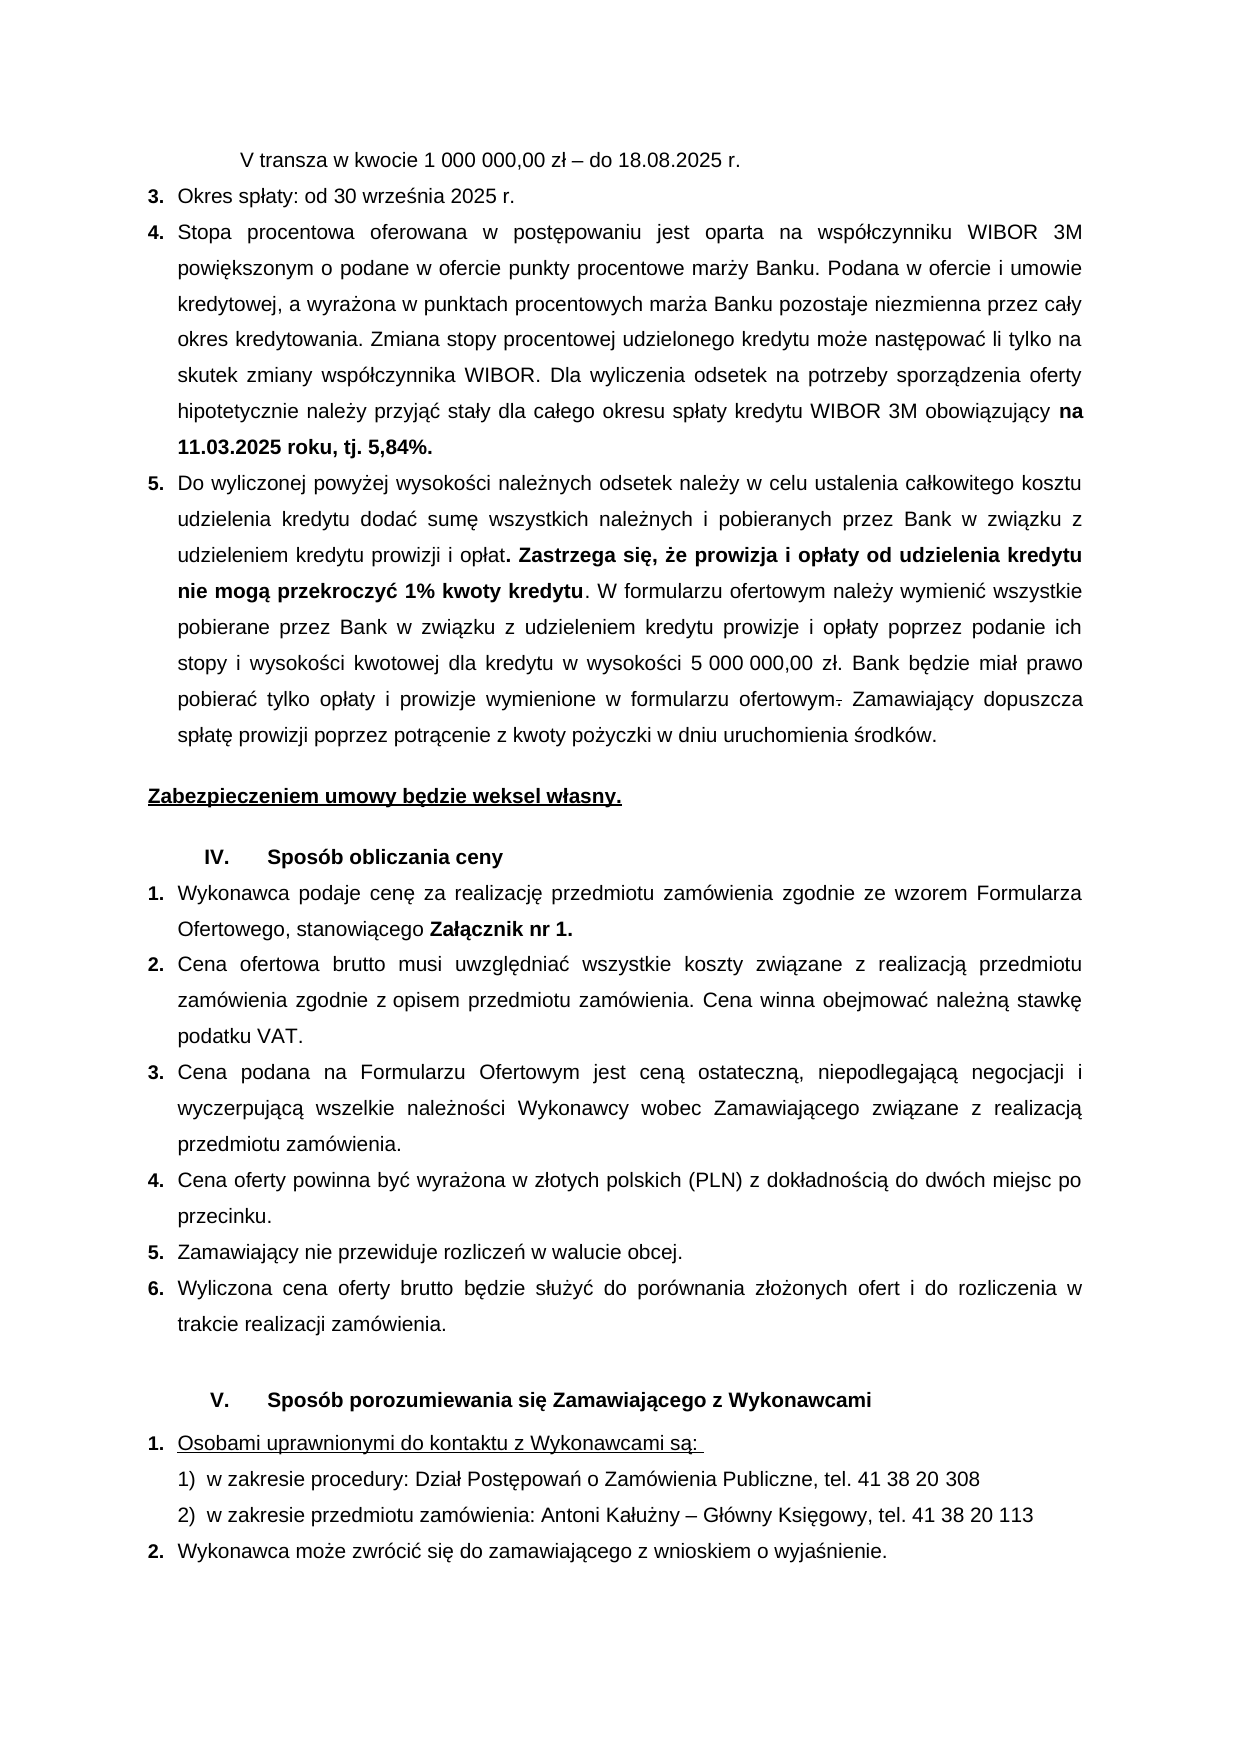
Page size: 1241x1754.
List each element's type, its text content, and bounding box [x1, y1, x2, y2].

list Osobami uprawnionymi do kontaktu z Wykonawcami są: [148, 1431, 1083, 1455]
list V transza w kwocie 1 000 000,00 zł – do 18.08.2025 r. [221, 148, 1093, 172]
list w zakresie przedmiotu zamówienia: Antoni Kałużny – Główny Księgowy, tel. 41 38 20 113 [177, 1503, 1083, 1527]
list Zamawiający nie przewiduje rozliczeń w walucie obcej. [148, 1240, 1083, 1264]
list Wykonawca może zwrócić się do zamawiającego z wnioskiem o wyjaśnienie. [148, 1539, 1083, 1563]
list Cena ofertowa brutto musi uwzględniać wszystkie koszty związane z realizacją przedmiotu zamówienia zgodnie z opisem przedmiotu zamówienia. Cena winna obejmować należną stawkę podatku VAT. [148, 952, 1083, 1048]
list Wykonawca podaje cenę za realizację przedmiotu zamówienia zgodnie ze wzorem Formularza Ofertowego, stanowiącego Załącznik nr 1. [148, 880, 1083, 940]
list Cena oferty powinna być wyrażona w złotych polskich (PLN) z dokładnością do dwóch miejsc po przecinku. [148, 1168, 1083, 1228]
list Do wyliczonej powyżej wysokości należnych odsetek należy w celu ustalenia całkowitego kosztu udzielenia kredytu dodać sumę wszystkich należnych i pobieranych przez Bank w związku z udzieleniem kredytu prowizji i opłat. Zastrzega się, że prowizja i opłaty od udzielenia kredytu nie mogą przekroczyć 1% kwoty kredytu. W formularzu ofertowym należy wymienić wszystkie pobierane przez Bank w związku z udzieleniem kredytu prowizje i opłaty poprzez podanie ich stopy i wysokości kwotowej dla kredytu w wysokości 5 000 000,00 zł. Bank będzie miał prawo pobierać tylko opłaty i prowizje wymienione w formularzu ofertowym. Zamawiający dopuszcza spłatę prowizji poprzez potrącenie z kwoty pożyczki w dniu uruchomienia środków. [148, 471, 1083, 747]
list Sposób obliczania ceny [229, 844, 1093, 868]
list Zabezpieczeniem umowy będzie weksel własny. [148, 783, 1093, 807]
list Cena podana na Formularzu Ofertowym jest ceną ostateczną, niepodlegającą negocjacji i wyczerpującą wszelkie należności Wykonawcy wobec Zamawiającego związane z realizacją przedmiotu zamówienia. [148, 1060, 1083, 1156]
list Stopa procentowa oferowana w postępowaniu jest oparta na współczynniku WIBOR 3M powiększonym o podane w ofercie punkty procentowe marży Banku. Podana w ofercie i umowie kredytowej, a wyrażona w punktach procentowych marża Banku pozostaje niezmienna przez cały okres kredytowania. Zmiana stopy procentowej udzielonego kredytu może następować li tylko na skutek zmiany współczynnika WIBOR. Dla wyliczenia odsetek na potrzeby sporządzenia oferty hipotetycznie należy przyjąć stały dla całego okresu spłaty kredytu WIBOR 3M obowiązujący na 11.03.2025 roku, tj. 5,84%. [148, 219, 1083, 459]
list Sposób porozumiewania się Zamawiającego z Wykonawcami [229, 1388, 1093, 1412]
list Wyliczona cena oferty brutto będzie służyć do porównania złożonych ofert i do rozliczenia w trakcie realizacji zamówienia. [148, 1276, 1083, 1336]
list w zakresie procedury: Dział Postępowań o Zamówienia Publiczne, tel. 41 38 20 308 [177, 1467, 1083, 1491]
list Okres spłaty: od 30 września 2025 r. [148, 183, 1083, 207]
